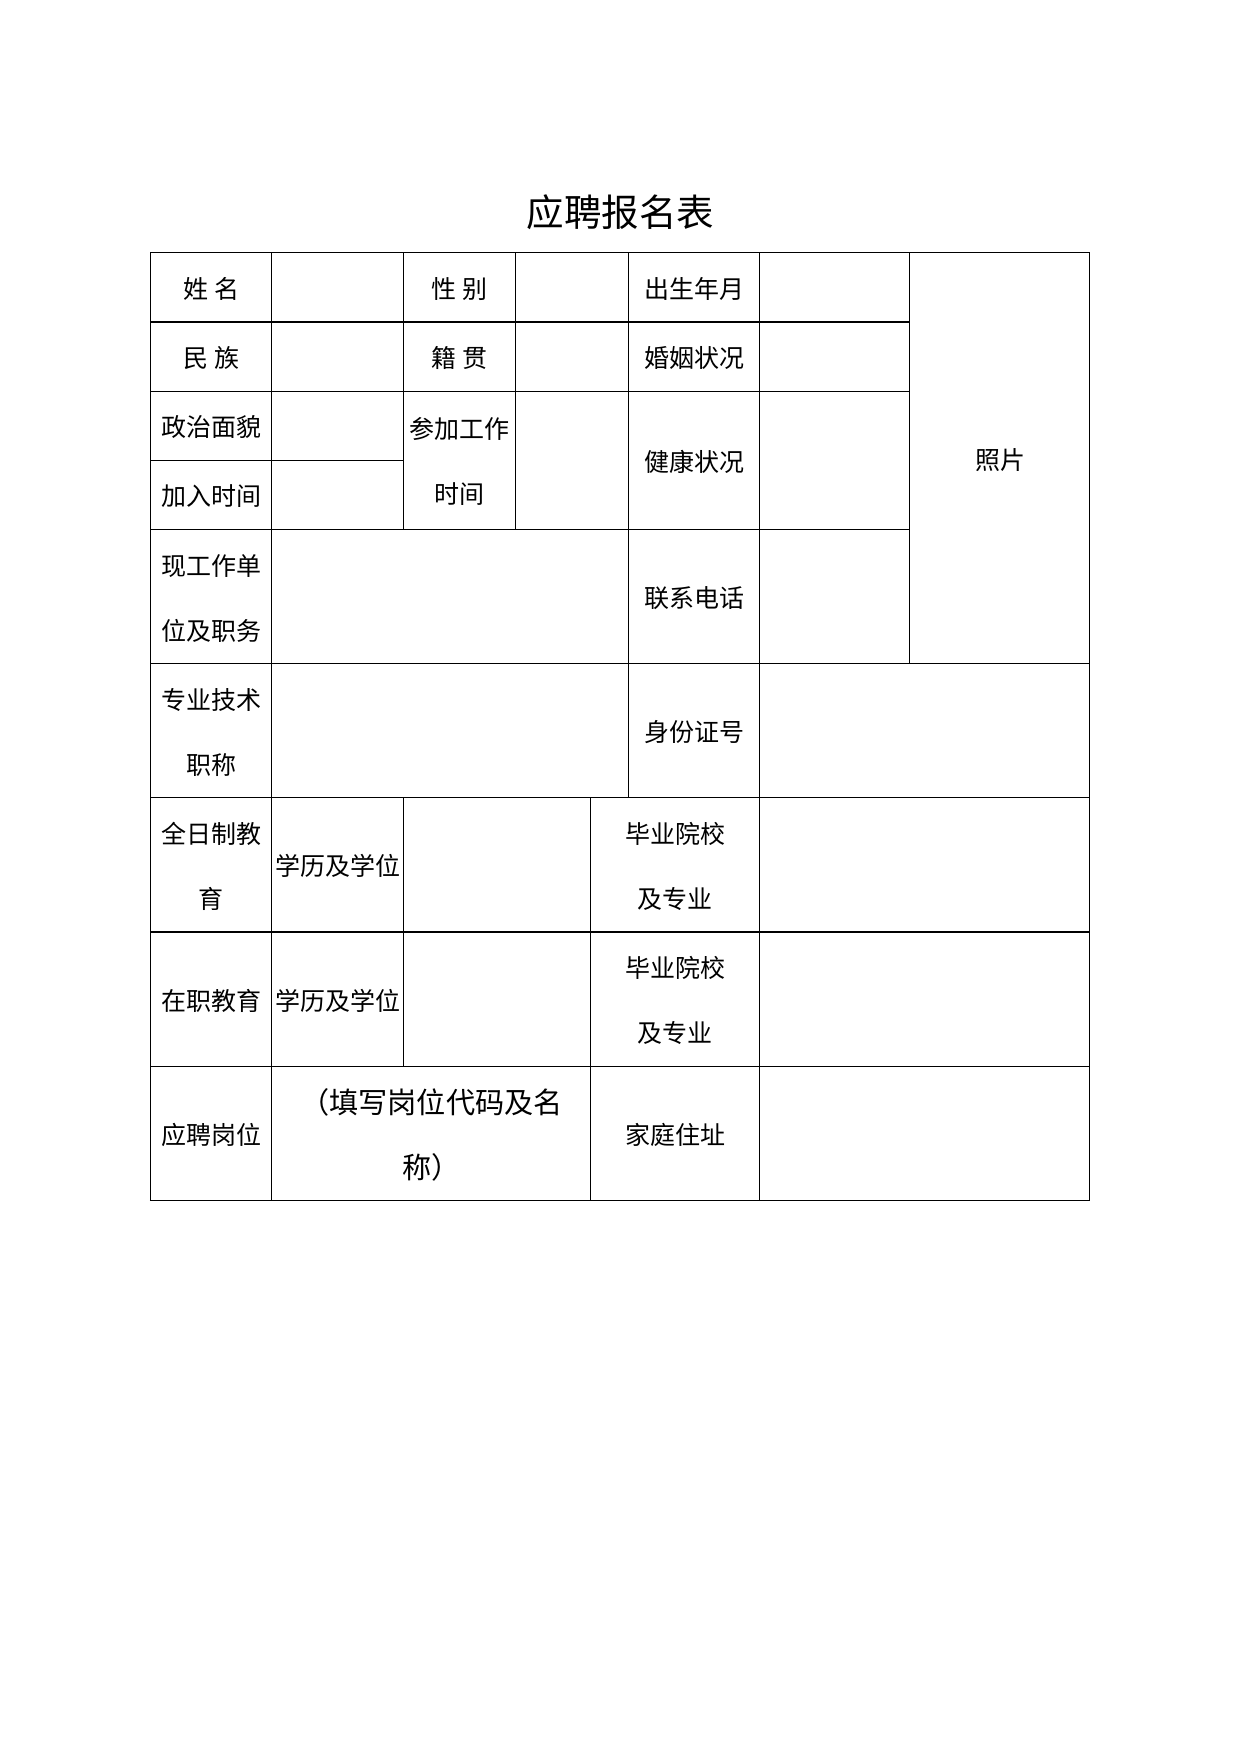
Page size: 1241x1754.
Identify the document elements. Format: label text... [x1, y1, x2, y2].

table_cell 婚姻状况 [629, 323, 759, 391]
table_cell 学历及学位 [272, 933, 403, 1066]
table_cell 身份证号 [629, 664, 759, 797]
table_cell [760, 933, 1089, 1066]
table_cell 籍 贯 [404, 323, 515, 391]
table_cell [760, 323, 909, 391]
table_cell 联系电话 [629, 530, 759, 663]
table_cell [516, 392, 628, 529]
table_cell 姓 名 [151, 253, 271, 321]
table_cell 专业技术 职称 [151, 664, 271, 797]
table_cell 政治面貌 [151, 392, 271, 460]
table_cell [272, 392, 403, 460]
table_cell 民 族 [151, 323, 271, 391]
table_cell [760, 392, 909, 529]
table_cell [272, 253, 403, 321]
table_cell 健康状况 [629, 392, 759, 529]
table_cell [516, 323, 628, 391]
table_cell 参加工作时间 [404, 392, 515, 529]
table_cell [272, 461, 403, 529]
table_cell 照片 [910, 253, 1089, 663]
table_cell 应聘岗位 [151, 1067, 271, 1200]
table_cell 加入时间 [151, 461, 271, 529]
table_cell [404, 798, 590, 931]
table_cell 现工作单位及职务 [151, 530, 271, 663]
table_cell 全日制教育 [151, 798, 271, 931]
table_cell 毕业院校 及专业 [591, 933, 759, 1066]
table_cell 在职教育 [151, 933, 271, 1066]
table_header 应聘报名表 [150, 168, 1090, 252]
table_cell [404, 933, 590, 1066]
table_cell [760, 1067, 1089, 1200]
table_cell [272, 664, 628, 797]
table_cell 性 别 [404, 253, 515, 321]
table_cell 毕业院校 及专业 [591, 798, 759, 931]
table_cell 家庭住址 [591, 1067, 759, 1200]
table_cell 学历及学位 [272, 798, 403, 931]
table_cell [760, 530, 909, 663]
table_cell 出生年月 [629, 253, 759, 321]
table_cell （填写岗位代码及名称） [272, 1067, 590, 1200]
table_cell [760, 798, 1089, 931]
table_cell [516, 253, 628, 321]
table_cell [272, 323, 403, 391]
table_cell [760, 664, 1089, 797]
table_cell [760, 253, 909, 321]
table_cell [272, 530, 628, 663]
